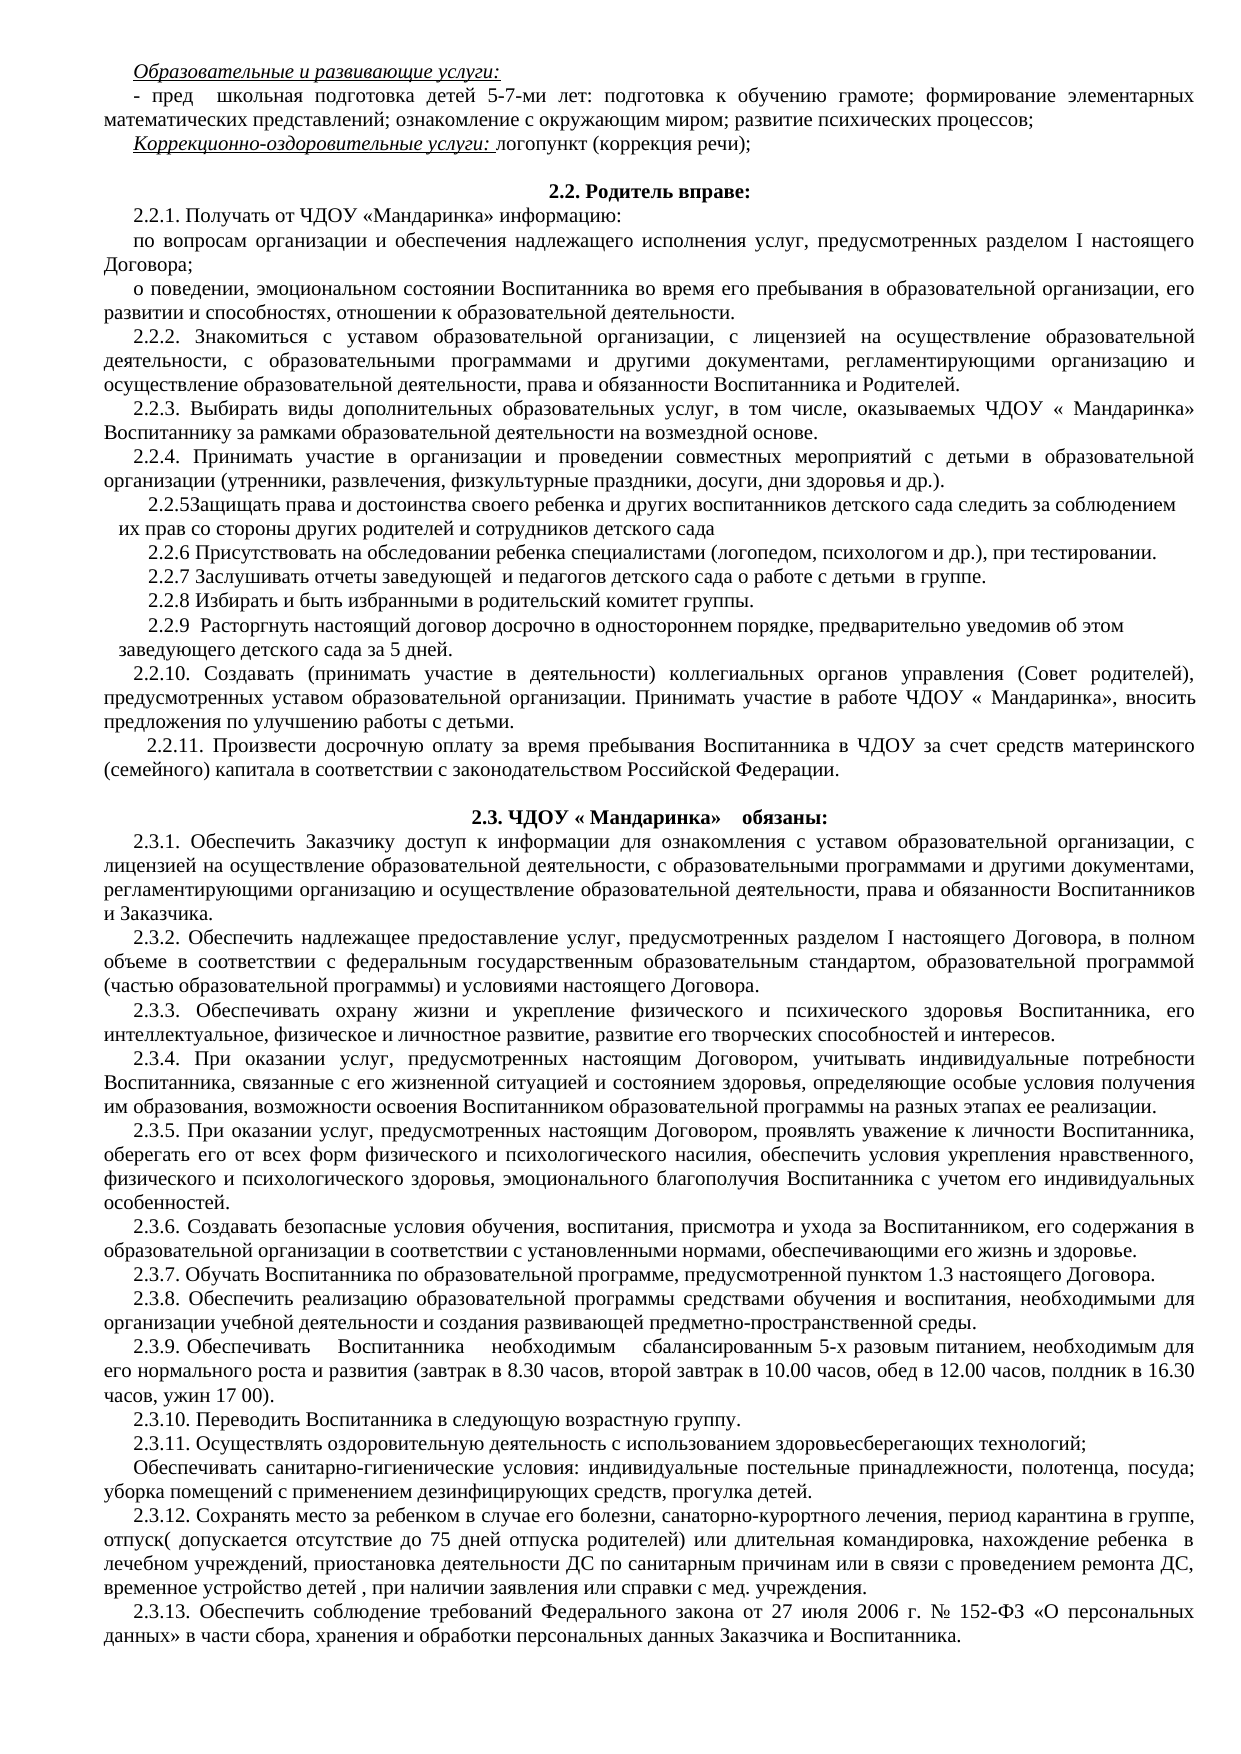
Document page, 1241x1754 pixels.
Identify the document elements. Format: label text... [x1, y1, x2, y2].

text по вопросам организации и обеспечения надлежащего исполнения услуг, предусмотренных разделом I настоящего Договора; [103, 227, 1196, 276]
text Коррекционно-оздоровительные услуги: логопункт (коррекция речи); [103, 131, 1196, 155]
text - пред школьная подготовка детей 5-7-ми лет: подготовка к обучению грамоте; формирование элементарных математических представлений; ознакомление с окружающим миром; развитие психических процессов; [103, 83, 1196, 131]
text 2.3.7. Обучать Воспитанника по образовательной программе, предусмотренной пунктом 1.3 настоящего Договора. [103, 1262, 1196, 1286]
text 2.2.1. Получать от ЧДОУ «Мандаринка» информацию: [103, 203, 1196, 227]
text о поведении, эмоциональном состоянии Воспитанника во время его пребывания в образовательной организации, его развитии и способностях, отношении к образовательной деятельности. [103, 276, 1196, 324]
text 2.3.9. Обеспечивать Воспитанника необходимым сбалансированным 5-х разовым питанием, необходимым для его нормального роста и развития (завтрак в 8.30 часов, второй завтрак в 10.00 часов, обед в 12.00 часов, полдник в 16.30 часов, ужин 17 00). [103, 1334, 1196, 1407]
text 2.2.3. Выбирать виды дополнительных образовательных услуг, в том числе, оказываемых ЧДОУ « Мандаринка» Воспитаннику за рамками образовательной деятельности на возмездной основе. [103, 396, 1196, 444]
text 2.3.5. При оказании услуг, предусмотренных настоящим Договором, проявлять уважение к личности Воспитанника, оберегать его от всех форм физического и психологического насилия, обеспечить условия укрепления нравственного, физического и психологического здоровья, эмоционального благополучия Воспитанника с учетом его индивидуальных особенностей. [103, 1118, 1196, 1214]
text 2.2.9 Расторгнуть настоящий договор досрочно в одностороннем порядке, предварительно уведомив об этом заведующего детского сада за 5 дней. [118, 612, 1196, 661]
text 2.3.2. Обеспечить надлежащее предоставление услуг, предусмотренных разделом I настоящего Договора, в полном объеме в соответствии с федеральным государственным образовательным стандартом, образовательной программой (частью образовательной программы) и условиями настоящего Договора. [103, 925, 1196, 997]
text 2.3.12. Сохранять место за ребенком в случае его болезни, санаторно-курортного лечения, период карантина в группе, отпуск( допускается отсутствие до 75 дней отпуска родителей) или длительная командировка, нахождение ребенка в лечебном учреждений, приостановка деятельности ДС по санитарным причинам или в связи с проведением ремонта ДС, временное устройство детей , при наличии заявления или справки с мед. учреждения. [103, 1503, 1196, 1599]
text 2.2.5Защищать права и достоинства своего ребенка и других воспитанников детского сада следить за соблюдением их прав со стороны других родителей и сотрудников детского сада [118, 492, 1196, 540]
text 2.3.1. Обеспечить Заказчику доступ к информации для ознакомления с уставом образовательной организации, с лицензией на осуществление образовательной деятельности, с образовательными программами и другими документами, регламентирующими организацию и осуществление образовательной деятельности, права и обязанности Воспитанников и Заказчика. [103, 829, 1196, 925]
text 2.3.6. Создавать безопасные условия обучения, воспитания, присмотра и ухода за Воспитанником, его содержания в образовательной организации в соответствии с установленными нормами, обеспечивающими его жизнь и здоровье. [103, 1214, 1196, 1262]
text Обеспечивать санитарно-гигиенические условия: индивидуальные постельные принадлежности, полотенца, посуда; уборка помещений с применением дезинфицирующих средств, прогулка детей. [103, 1455, 1196, 1503]
text 2.2.7 Заслушивать отчеты заведующей и педагогов детского сада о работе с детьми в группе. [118, 564, 1196, 588]
text 2.2.6 Присутствовать на обследовании ребенка специалистами (логопедом, психологом и др.), при тестировании. [118, 540, 1196, 564]
text Образовательные и развивающие услуги: [103, 59, 1196, 83]
text 2.3.3. Обеспечивать охрану жизни и укрепление физического и психического здоровья Воспитанника, его интеллектуальное, физическое и личностное развитие, развитие его творческих способностей и интересов. [103, 997, 1196, 1046]
text 2.2. Родитель вправе: [103, 179, 1196, 203]
text 2.3.13. Обеспечить соблюдение требований Федерального закона от 27 июля 2006 г. № 152-ФЗ «О персональных данных» в части сбора, хранения и обработки персональных данных Заказчика и Воспитанника. [103, 1599, 1196, 1647]
text 2.2.11. Произвести досрочную оплату за время пребывания Воспитанника в ЧДОУ за счет средств материнского (семейного) капитала в соответствии с законодательством Российской Федерации. [103, 733, 1196, 781]
text 2.3.10. Переводить Воспитанника в следующую возрастную группу. [103, 1407, 1196, 1431]
text 2.2.4. Принимать участие в организации и проведении совместных мероприятий с детьми в образовательной организации (утренники, развлечения, физкультурные праздники, досуги, дни здоровья и др.). [103, 444, 1196, 492]
text 2.2.10. Создавать (принимать участие в деятельности) коллегиальных органов управления (Совет родителей), предусмотренных уставом образовательной организации. Принимать участие в работе ЧДОУ « Мандаринка», вносить предложения по улучшению работы с детьми. [103, 661, 1196, 733]
text 2.3.8. Обеспечить реализацию образовательной программы средствами обучения и воспитания, необходимыми для организации учебной деятельности и создания развивающей предметно-пространственной среды. [103, 1286, 1196, 1334]
text 2.3.4. При оказании услуг, предусмотренных настоящим Договором, учитывать индивидуальные потребности Воспитанника, связанные с его жизненной ситуацией и состоянием здоровья, определяющие особые условия получения им образования, возможности освоения Воспитанником образовательной программы на разных этапах ее реализации. [103, 1046, 1196, 1118]
text 2.2.8 Избирать и быть избранными в родительский комитет группы. [118, 588, 1196, 612]
text 2.3.11. Осуществлять оздоровительную деятельность с использованием здоровьесберегающих технологий; [103, 1431, 1196, 1455]
text 2.3. ЧДОУ « Мандаринка» обязаны: [103, 805, 1196, 829]
text 2.2.2. Знакомиться с уставом образовательной организации, с лицензией на осуществление образовательной деятельности, с образовательными программами и другими документами, регламентирующими организацию и осуществление образовательной деятельности, права и обязанности Воспитанника и Родителей. [103, 324, 1196, 396]
